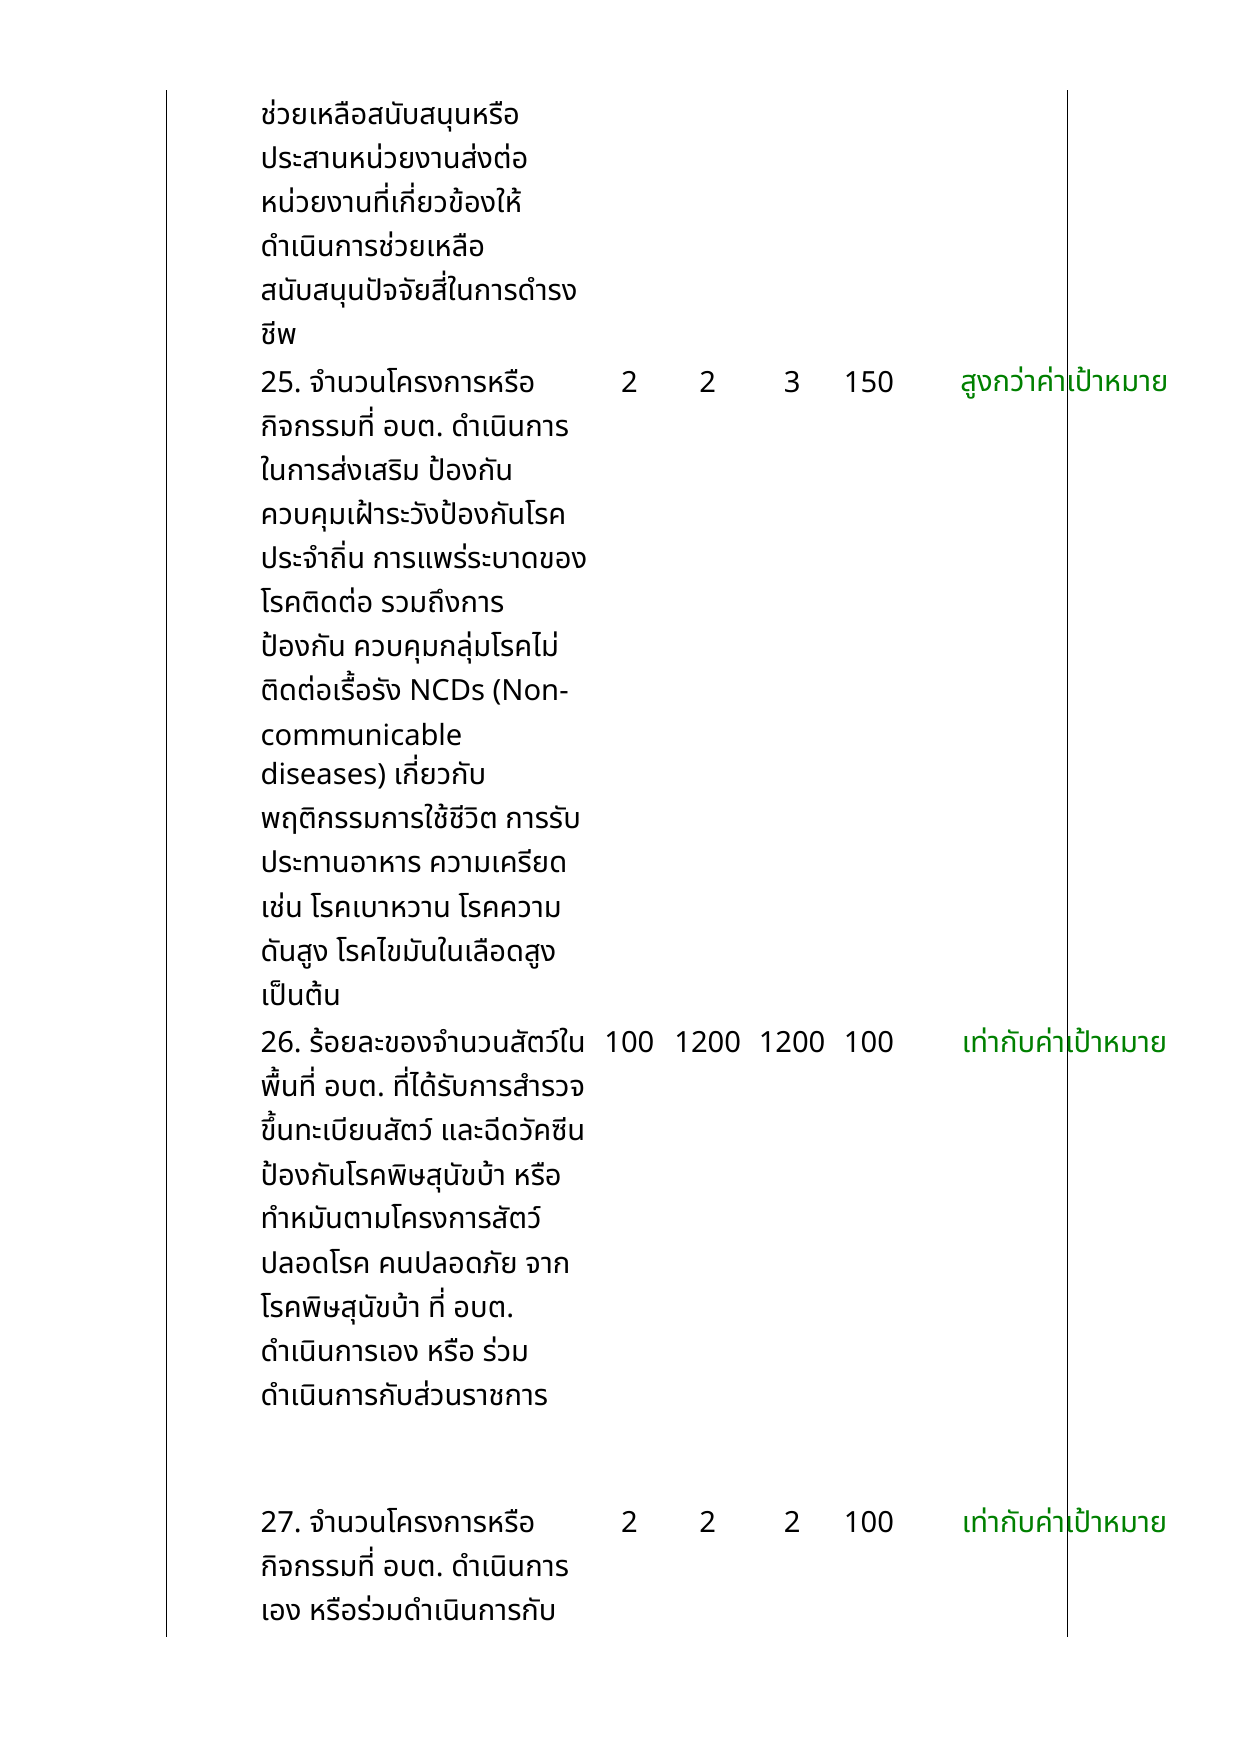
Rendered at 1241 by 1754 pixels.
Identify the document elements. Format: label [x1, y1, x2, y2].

table_header [115, 89, 1119, 1638]
